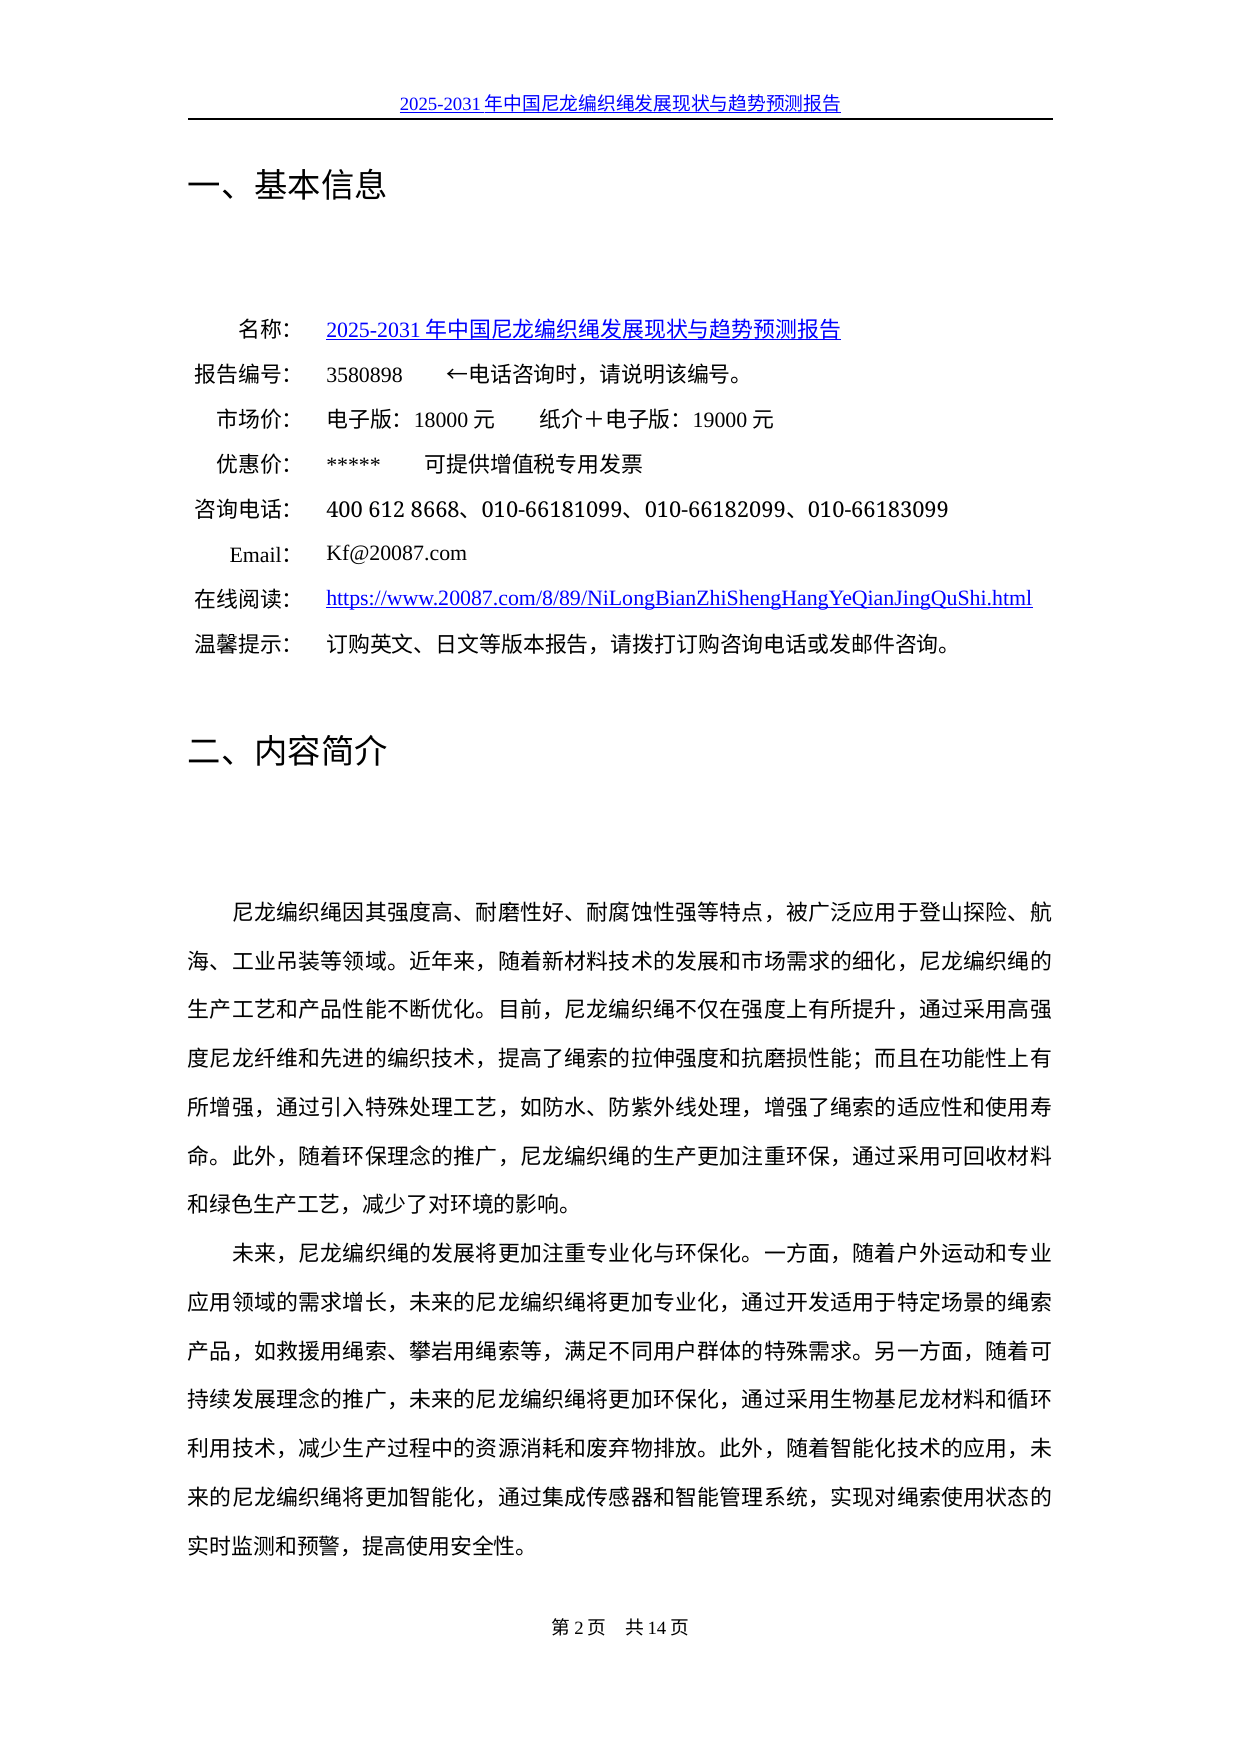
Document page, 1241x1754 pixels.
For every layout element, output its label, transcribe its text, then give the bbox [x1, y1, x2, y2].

table_cell 优惠价： [167, 447, 315, 492]
table_cell 市场价： [167, 402, 315, 447]
table_cell [315, 582, 1073, 627]
table_header 2025-2031年中国尼龙编织绳发展现状与趋势预测报告 [315, 312, 1073, 357]
table_cell 报告编号： [167, 357, 315, 402]
table_cell 咨询电话： [167, 492, 315, 537]
title 一、基本信息 [187, 150, 1053, 215]
table_cell 3580898 ←电话咨询时，请说明该编号。 [315, 357, 1073, 402]
table_cell 温馨提示： [167, 627, 315, 672]
table_header 名称： [167, 312, 315, 357]
table_cell 订购英文、日文等版本报告，请拨打订购咨询电话或发邮件咨询。 [315, 627, 1073, 672]
table_cell 电子版：18000 元 纸介＋电子版：19000 元 [315, 402, 1073, 447]
table_cell Email： [167, 537, 315, 582]
table_cell 在线阅读： [167, 582, 315, 627]
table_cell Kf@20087.com [315, 537, 1073, 582]
table_cell ***** 可提供增值税专用发票 [315, 447, 1073, 492]
title 二、内容简介 [187, 717, 1053, 782]
table_cell 400 612 8668、010-66181099、010-66182099、010-66183099 [315, 492, 1073, 537]
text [187, 894, 1053, 1561]
